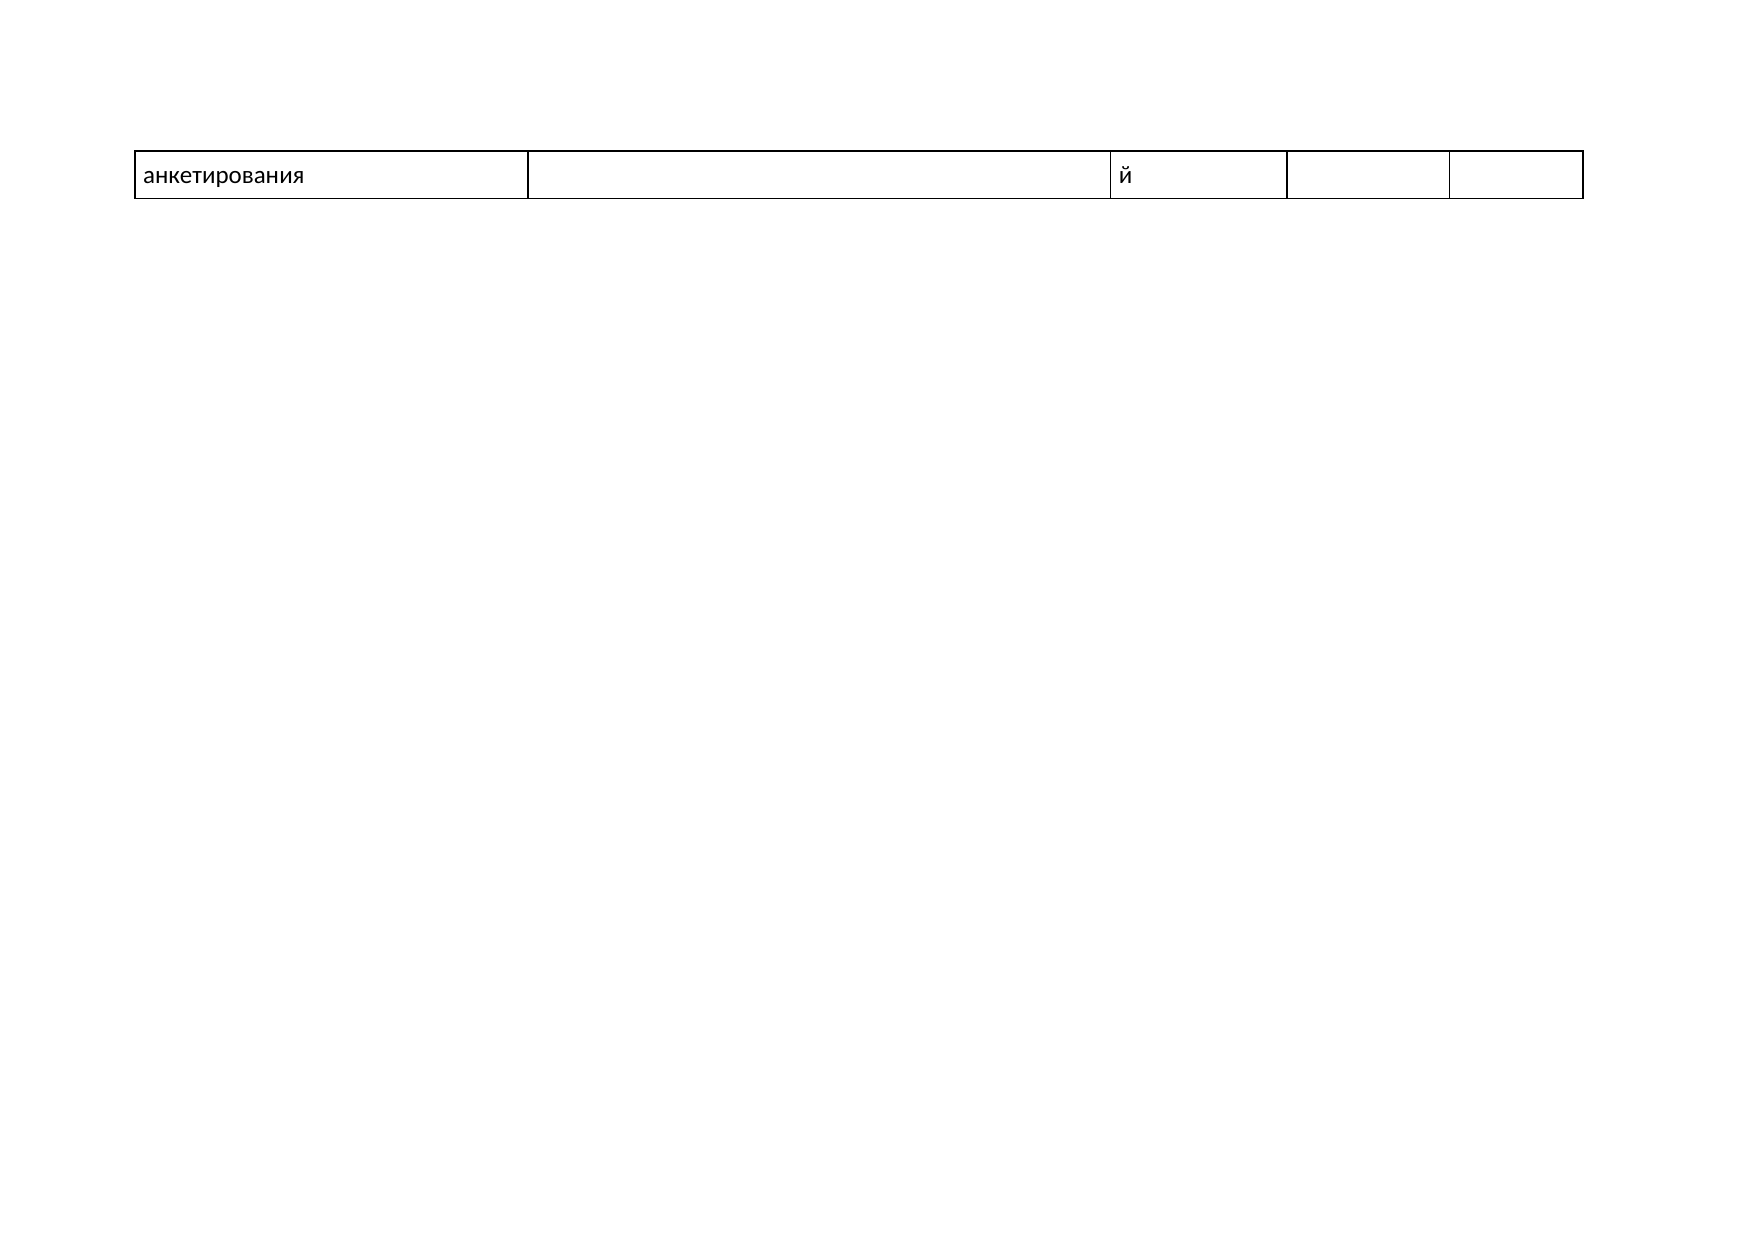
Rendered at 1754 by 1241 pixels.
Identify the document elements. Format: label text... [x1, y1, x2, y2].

table_cell [529, 152, 1110, 198]
table_cell [1450, 152, 1582, 198]
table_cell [136, 152, 527, 198]
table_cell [1111, 152, 1286, 198]
table_cell Справка [1288, 152, 1449, 198]
